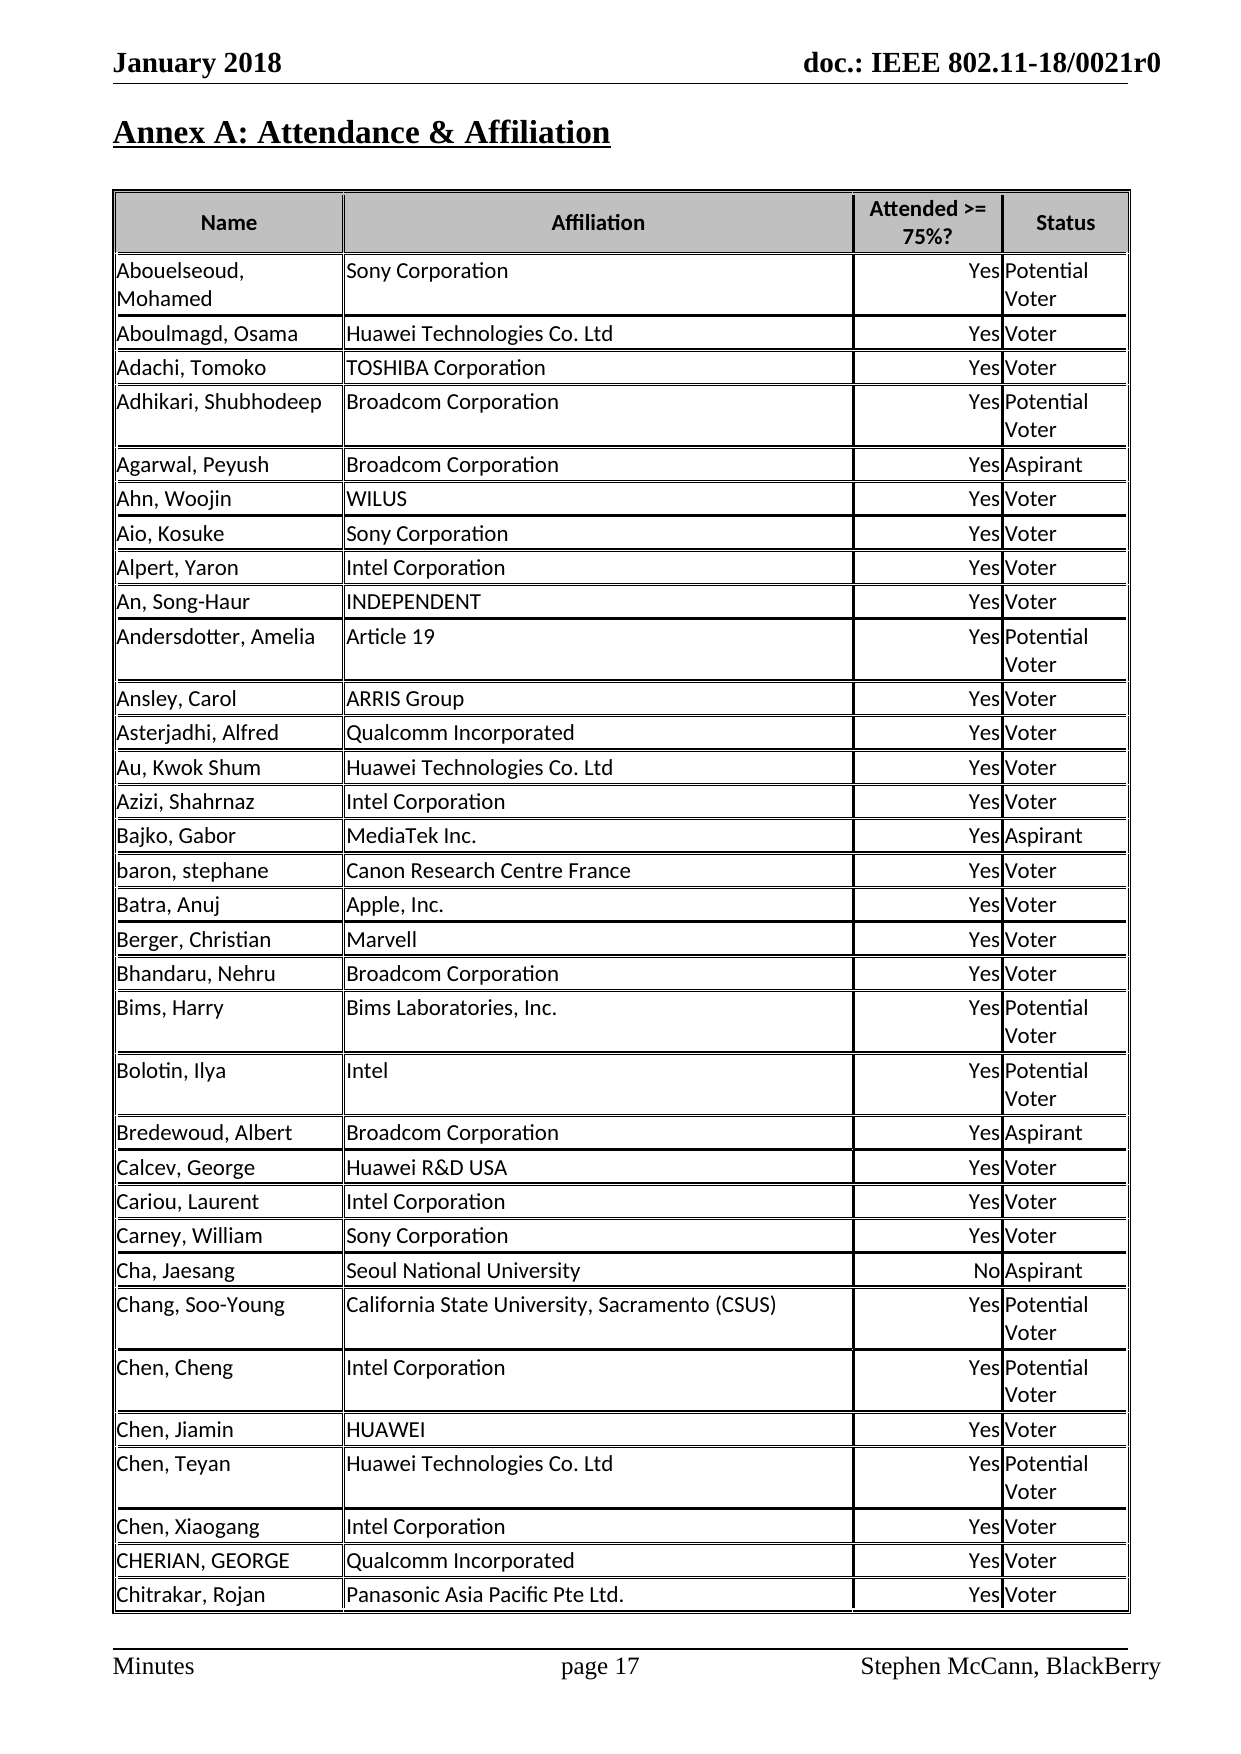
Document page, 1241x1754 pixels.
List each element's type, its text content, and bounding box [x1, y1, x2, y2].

table_cell Bhandaru, Nehru [116, 954, 342, 989]
table_cell Yes [855, 317, 1001, 348]
table_header Status [1002, 193, 1128, 252]
table_cell Voter [1004, 851, 1128, 886]
table_cell Asterjadhi, Alfred [114, 714, 344, 748]
table_cell Voter [1004, 679, 1128, 714]
table_cell Voter [1002, 1217, 1129, 1251]
table_cell Yes [855, 1186, 1001, 1217]
table_cell Yes [855, 820, 1001, 851]
table_cell Chen, Cheng [114, 1348, 342, 1410]
table_cell Intel [345, 1055, 852, 1113]
table_cell Yes [855, 786, 1001, 817]
table_cell Huawei R&D USA [345, 1151, 852, 1182]
table_header Name [116, 193, 344, 252]
table_cell Chitrakar, Rojan [114, 1576, 344, 1610]
table_cell Yes [855, 923, 1001, 954]
table_cell INDEPENDENT [345, 586, 852, 617]
table_cell Intel Corporation [345, 552, 852, 583]
table_cell Azizi, Shahrnaz [116, 783, 342, 817]
table_cell Yes [855, 517, 1001, 548]
table_cell Voter [1004, 314, 1128, 348]
table_cell An, Song-Haur [114, 583, 344, 617]
table_cell Bredewoud, Albert [116, 1114, 342, 1148]
table_cell Potential Voter [1004, 1445, 1128, 1507]
text Annex A: Attendance & Affiliation [112, 112, 1128, 151]
table_cell Ansley, Carol [116, 679, 342, 714]
table_cell Chang, Soo-Young [116, 1285, 342, 1348]
table_cell Qualcomm Incorporated [345, 1545, 852, 1576]
table_cell Potential Voter [1004, 1348, 1129, 1410]
table_cell Au, Kwok Shum [116, 748, 342, 782]
table_cell Huawei Technologies Co. Ltd [345, 1448, 852, 1507]
table_cell Huawei Technologies Co. Ltd [345, 752, 852, 782]
table_cell Voter [1002, 1576, 1129, 1610]
table_cell Berger, Christian [116, 920, 342, 954]
table_cell Yes [855, 483, 1001, 514]
table_cell Potential Voter [1004, 1051, 1128, 1113]
table_cell Seoul National University [345, 1254, 852, 1285]
table_cell Alpert, Yaron [116, 548, 342, 583]
table_cell Aspirant [1002, 817, 1129, 851]
table_cell Yes [855, 586, 1001, 617]
table_cell Potential Voter [1002, 383, 1129, 445]
table_cell ARRIS Group [345, 683, 852, 714]
table_cell Voter [1004, 514, 1128, 548]
table_cell Voter [1004, 920, 1128, 954]
table_cell Voter [1004, 1507, 1128, 1541]
table_cell Voter [1004, 480, 1128, 514]
table_cell Abouelseoud, Mohamed [114, 252, 344, 314]
table_cell HUAWEI [345, 1414, 852, 1444]
table_cell Voter [1004, 1148, 1129, 1182]
table_cell Broadcom Corporation [345, 386, 852, 445]
table_cell Intel Corporation [345, 1186, 852, 1217]
table_cell Chen, Teyan [116, 1445, 342, 1507]
table_cell Cariou, Laurent [116, 1182, 342, 1217]
table_cell Batra, Anuj [114, 886, 344, 920]
table_cell Marvell [345, 923, 852, 954]
table_cell Yes [855, 1414, 1001, 1444]
table_cell Voter [1004, 748, 1128, 782]
table_cell Yes [855, 752, 1001, 782]
table_cell Ahn, Woojin [116, 480, 342, 514]
table_cell Potential Voter [1004, 1285, 1128, 1348]
table_cell Chen, Xiaogang [116, 1507, 342, 1541]
table_cell Aspirant [1004, 1251, 1128, 1285]
table_cell Yes [855, 1151, 1001, 1182]
table_cell Intel Corporation [345, 1510, 852, 1541]
table_cell Yes [855, 958, 1001, 989]
table_cell Panasonic Asia Pacific Pte Ltd. [344, 1579, 853, 1610]
table_cell Qualcomm Incorporated [345, 717, 852, 748]
table_cell Voter [1004, 1541, 1128, 1576]
table_cell WILUS [345, 483, 852, 514]
table_cell Yes [855, 1448, 1001, 1507]
table_cell Yes [855, 1220, 1001, 1251]
table_cell Yes [855, 683, 1001, 714]
table_header Attended >= 75%? [853, 193, 1002, 252]
table_cell Yes [855, 449, 1001, 479]
table_cell Yes [855, 1351, 1001, 1410]
table_cell Voter [1002, 886, 1129, 920]
table_cell Andersdotter, Amelia [116, 617, 342, 679]
table_cell Yes [855, 1055, 1001, 1113]
table_cell CHERIAN, GEORGE [116, 1541, 342, 1576]
table_cell Broadcom Corporation [345, 958, 852, 989]
table_cell Apple, Inc. [345, 889, 852, 920]
table_cell Bims, Harry [114, 989, 344, 1051]
table_cell Bolotin, Ilya [116, 1051, 342, 1113]
table_cell Sony Corporation [345, 1220, 852, 1251]
table_cell Aspirant [1004, 445, 1128, 479]
table_cell Voter [1004, 548, 1128, 583]
table_cell Aspirant [1004, 1114, 1128, 1148]
table_header Affiliation [344, 191, 853, 252]
table_cell Yes [855, 992, 1001, 1051]
table_cell Voter [1004, 783, 1128, 817]
table_cell Bajko, Gabor [114, 817, 344, 851]
table_cell Yes [855, 889, 1001, 920]
table_cell Aboulmagd, Osama [116, 314, 342, 348]
table_cell Adhikari, Shubhodeep [114, 383, 344, 445]
table_cell Carney, William [114, 1217, 344, 1251]
table_cell Yes [855, 1545, 1001, 1576]
table_cell Broadcom Corporation [345, 1117, 852, 1148]
table_cell Broadcom Corporation [345, 449, 852, 479]
table_cell No [855, 1254, 1001, 1285]
table_cell Yes [855, 1510, 1001, 1541]
table_cell Yes [855, 1117, 1001, 1148]
table_cell Yes [855, 386, 1001, 445]
table_cell TOSHIBA Corporation [345, 352, 852, 383]
table_cell Potential Voter [1004, 617, 1128, 679]
table_cell Intel Corporation [345, 1351, 852, 1410]
table_cell Yes [855, 552, 1001, 583]
table_cell Yes [855, 620, 1001, 679]
table_cell Canon Research Centre France [345, 855, 852, 886]
table_cell Yes [855, 1289, 1001, 1348]
table_cell Chen, Jiamin [116, 1410, 342, 1444]
table_cell Yes [853, 1579, 1002, 1610]
table_cell Article 19 [345, 620, 852, 679]
table_cell Yes [855, 717, 1001, 748]
table_cell Yes [855, 855, 1001, 886]
table_cell Sony Corporation [345, 255, 852, 314]
table_cell baron, stephane [116, 851, 342, 886]
table_cell Agarwal, Peyush [116, 445, 342, 479]
table_cell Voter [1004, 1182, 1128, 1217]
table_cell Voter [1002, 714, 1129, 748]
table_cell California State University, Sacramento (CSUS) [345, 1289, 852, 1348]
table_cell Yes [855, 352, 1001, 383]
table_cell Voter [1004, 954, 1128, 989]
table_cell Voter [1004, 348, 1128, 383]
table_cell Potential Voter [1002, 252, 1129, 314]
table_cell Cha, Jaesang [116, 1251, 342, 1285]
table_cell Sony Corporation [345, 517, 852, 548]
table_cell Aio, Kosuke [116, 514, 342, 548]
table_cell Huawei Technologies Co. Ltd [345, 317, 852, 348]
table_cell Voter [1002, 583, 1129, 617]
table_cell MediaTek Inc. [345, 820, 852, 851]
table_cell Intel Corporation [345, 786, 852, 817]
table_cell Potential Voter [1002, 989, 1129, 1051]
table_cell Bims Laboratories, Inc. [345, 992, 852, 1051]
table_cell Calcev, George [114, 1148, 342, 1182]
table_cell Yes [855, 255, 1001, 314]
table_cell Adachi, Tomoko [116, 348, 342, 383]
table_cell Voter [1004, 1410, 1128, 1444]
